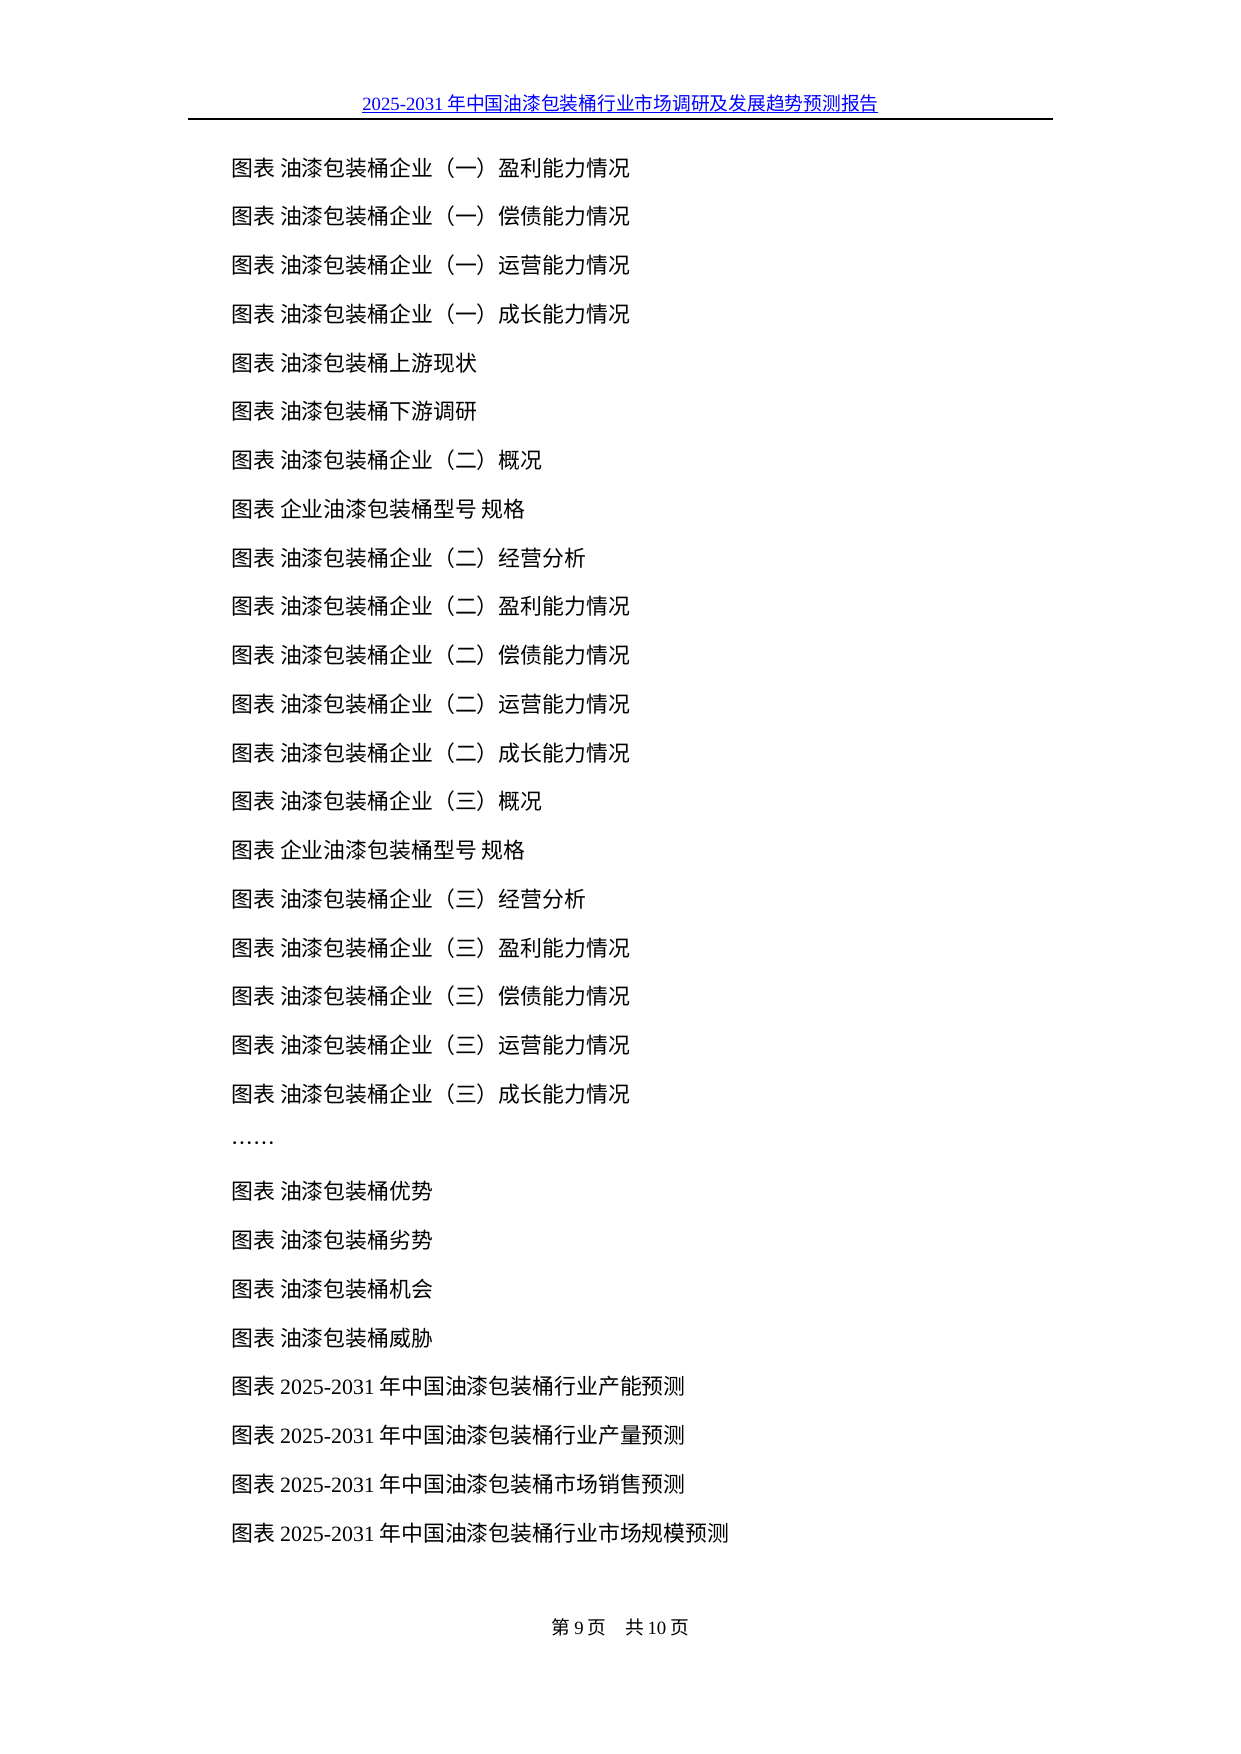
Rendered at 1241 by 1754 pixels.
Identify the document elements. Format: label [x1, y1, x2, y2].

text [187, 150, 1053, 1548]
